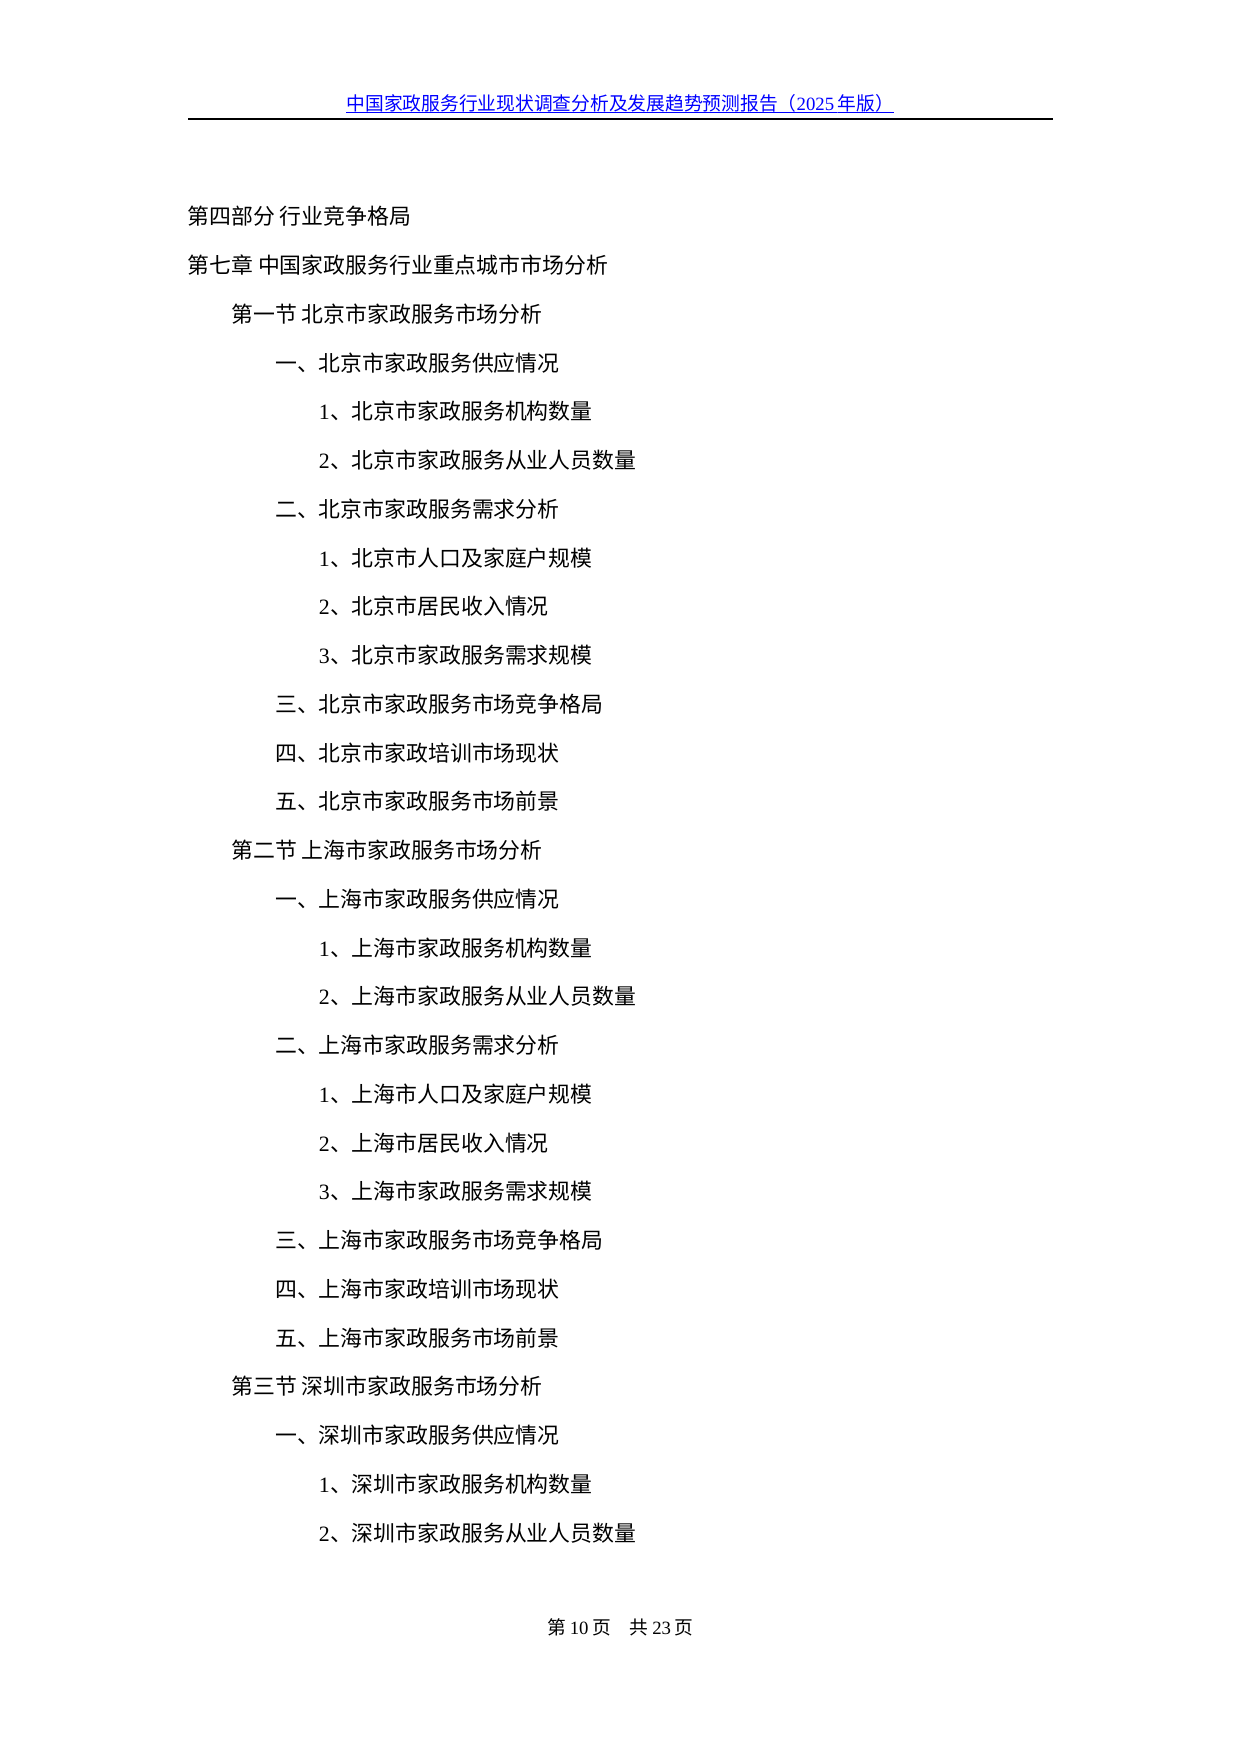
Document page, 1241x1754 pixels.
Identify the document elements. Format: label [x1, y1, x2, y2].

text [187, 150, 1053, 1548]
